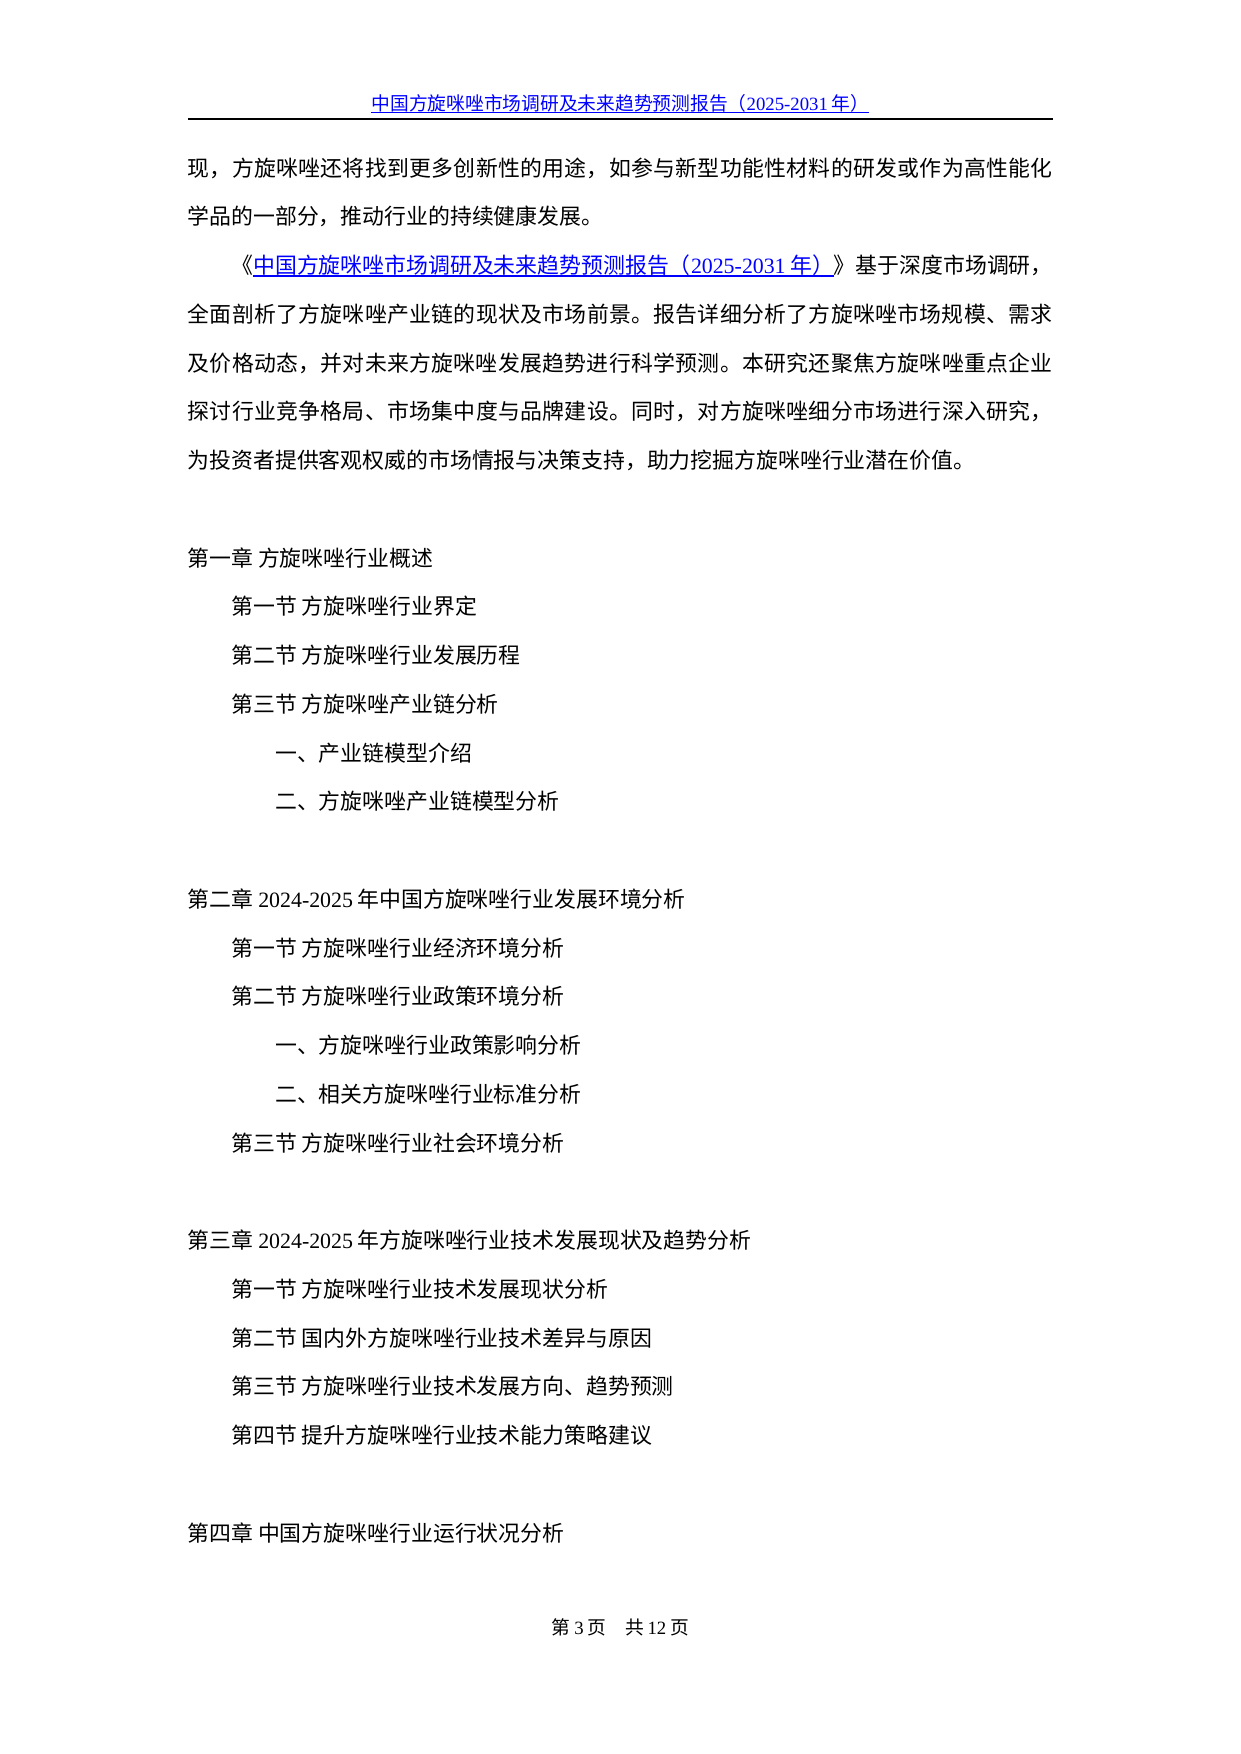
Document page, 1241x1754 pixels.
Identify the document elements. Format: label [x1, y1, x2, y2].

text [187, 150, 1053, 1548]
